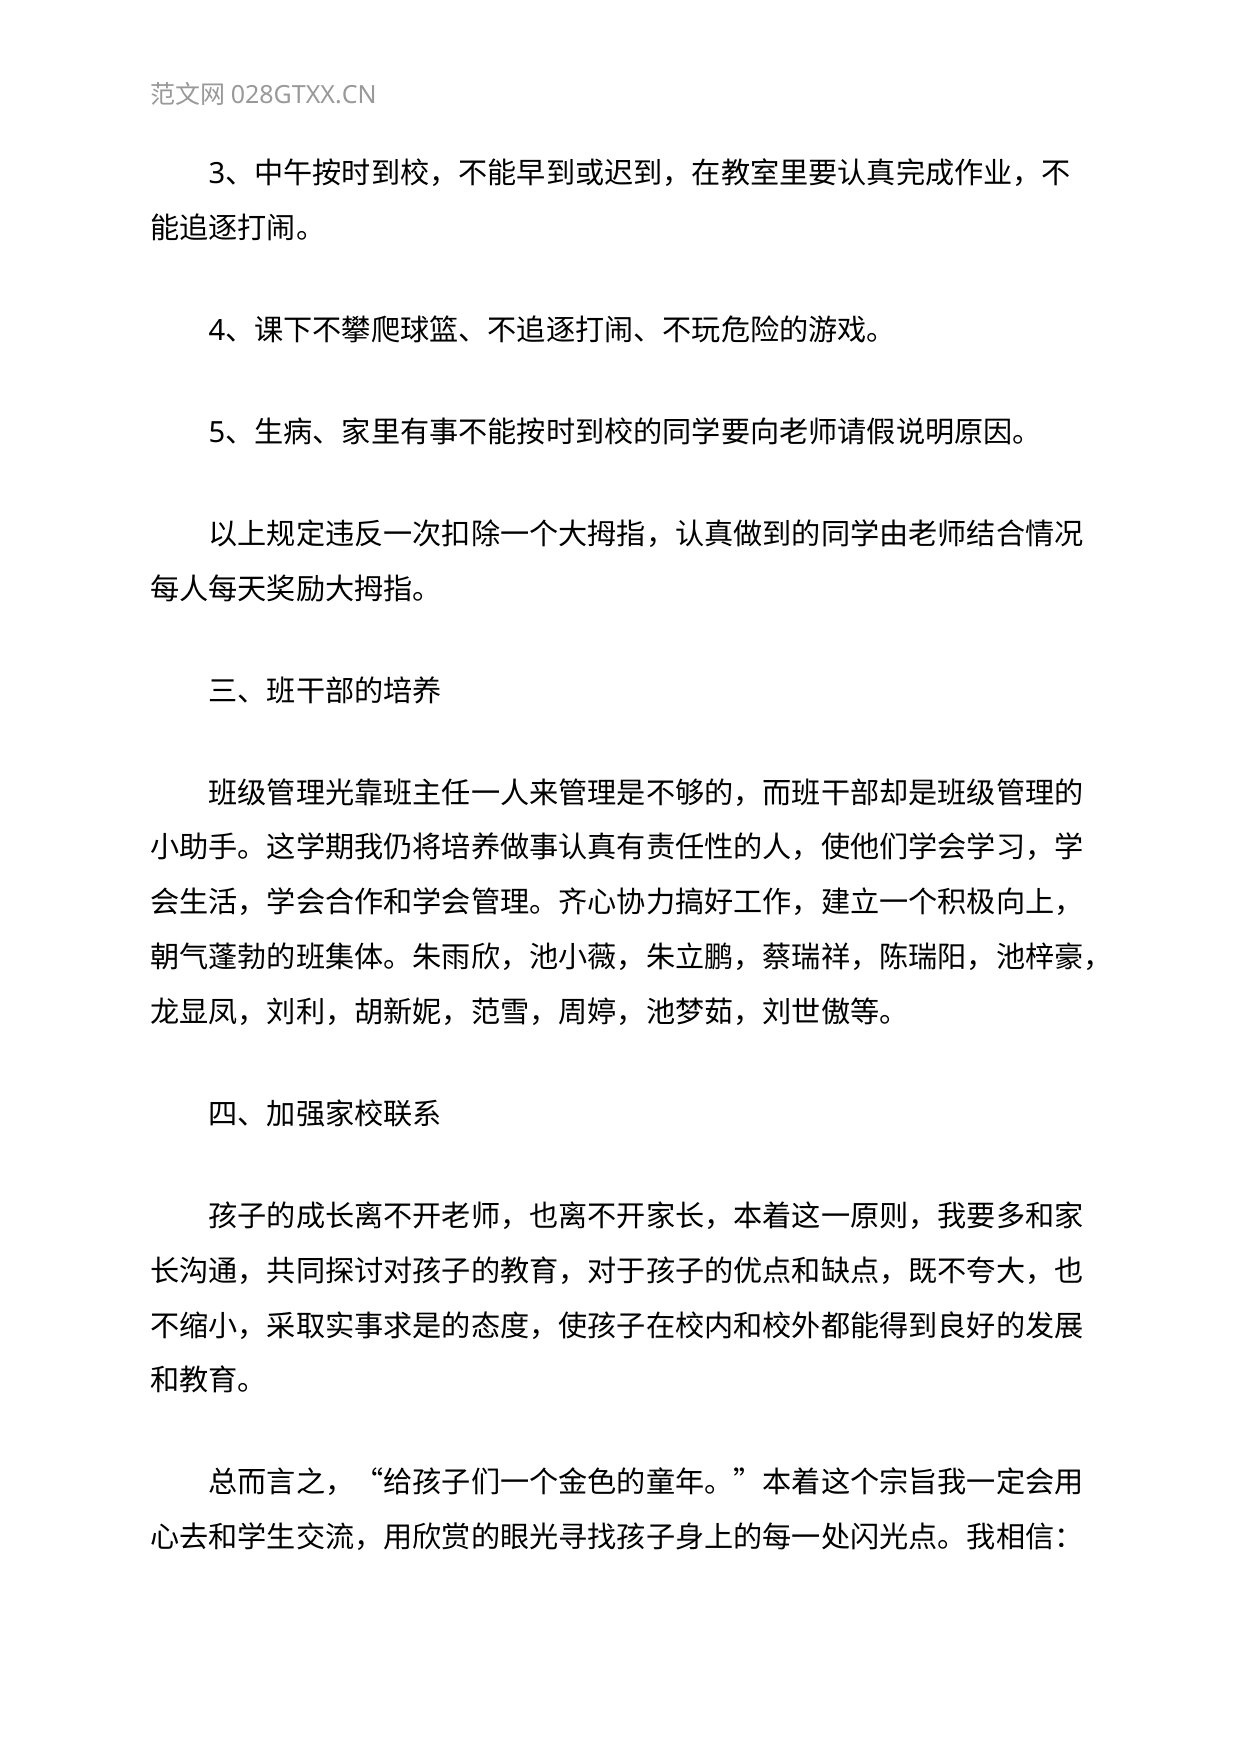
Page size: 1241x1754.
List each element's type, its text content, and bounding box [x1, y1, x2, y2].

text 三、班干部的培养 [150, 667, 1090, 710]
text 3、中午按时到校，不能早到或迟到，在教室里要认真完成作业，不能追逐打闹。 [150, 150, 1090, 247]
text 四、加强家校联系 [150, 1091, 1090, 1133]
text 以上规定违反一次扣除一个大拇指，认真做到的同学由老师结合情况每人每天奖励大拇指。 [150, 511, 1090, 608]
text 5、生病、家里有事不能按时到校的同学要向老师请假说明原因。 [150, 409, 1090, 451]
text 班级管理光靠班主任一人来管理是不够的，而班干部却是班级管理的小助手。这学期我仍将培养做事认真有责任性的人，使他们学会学习，学会生活，学会合作和学会管理。齐心协力搞好工作，建立一个积极向上，朝气蓬勃的班集体。朱雨欣，池小薇，朱立鹏，蔡瑞祥，陈瑞阳，池梓豪，龙显凤，刘利，胡新妮，范雪，周婷，池梦茹，刘世傲等。 [150, 769, 1090, 1031]
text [150, 1459, 1090, 1556]
text 孩子的成长离不开老师，也离不开家长，本着这一原则，我要多和家长沟通，共同探讨对孩子的教育，对于孩子的优点和缺点，既不夸大，也不缩小，采取实事求是的态度，使孩子在校内和校外都能得到良好的发展和教育。 [150, 1192, 1090, 1399]
text 4、课下不攀爬球篮、不追逐打闹、不玩危险的游戏。 [150, 307, 1090, 349]
